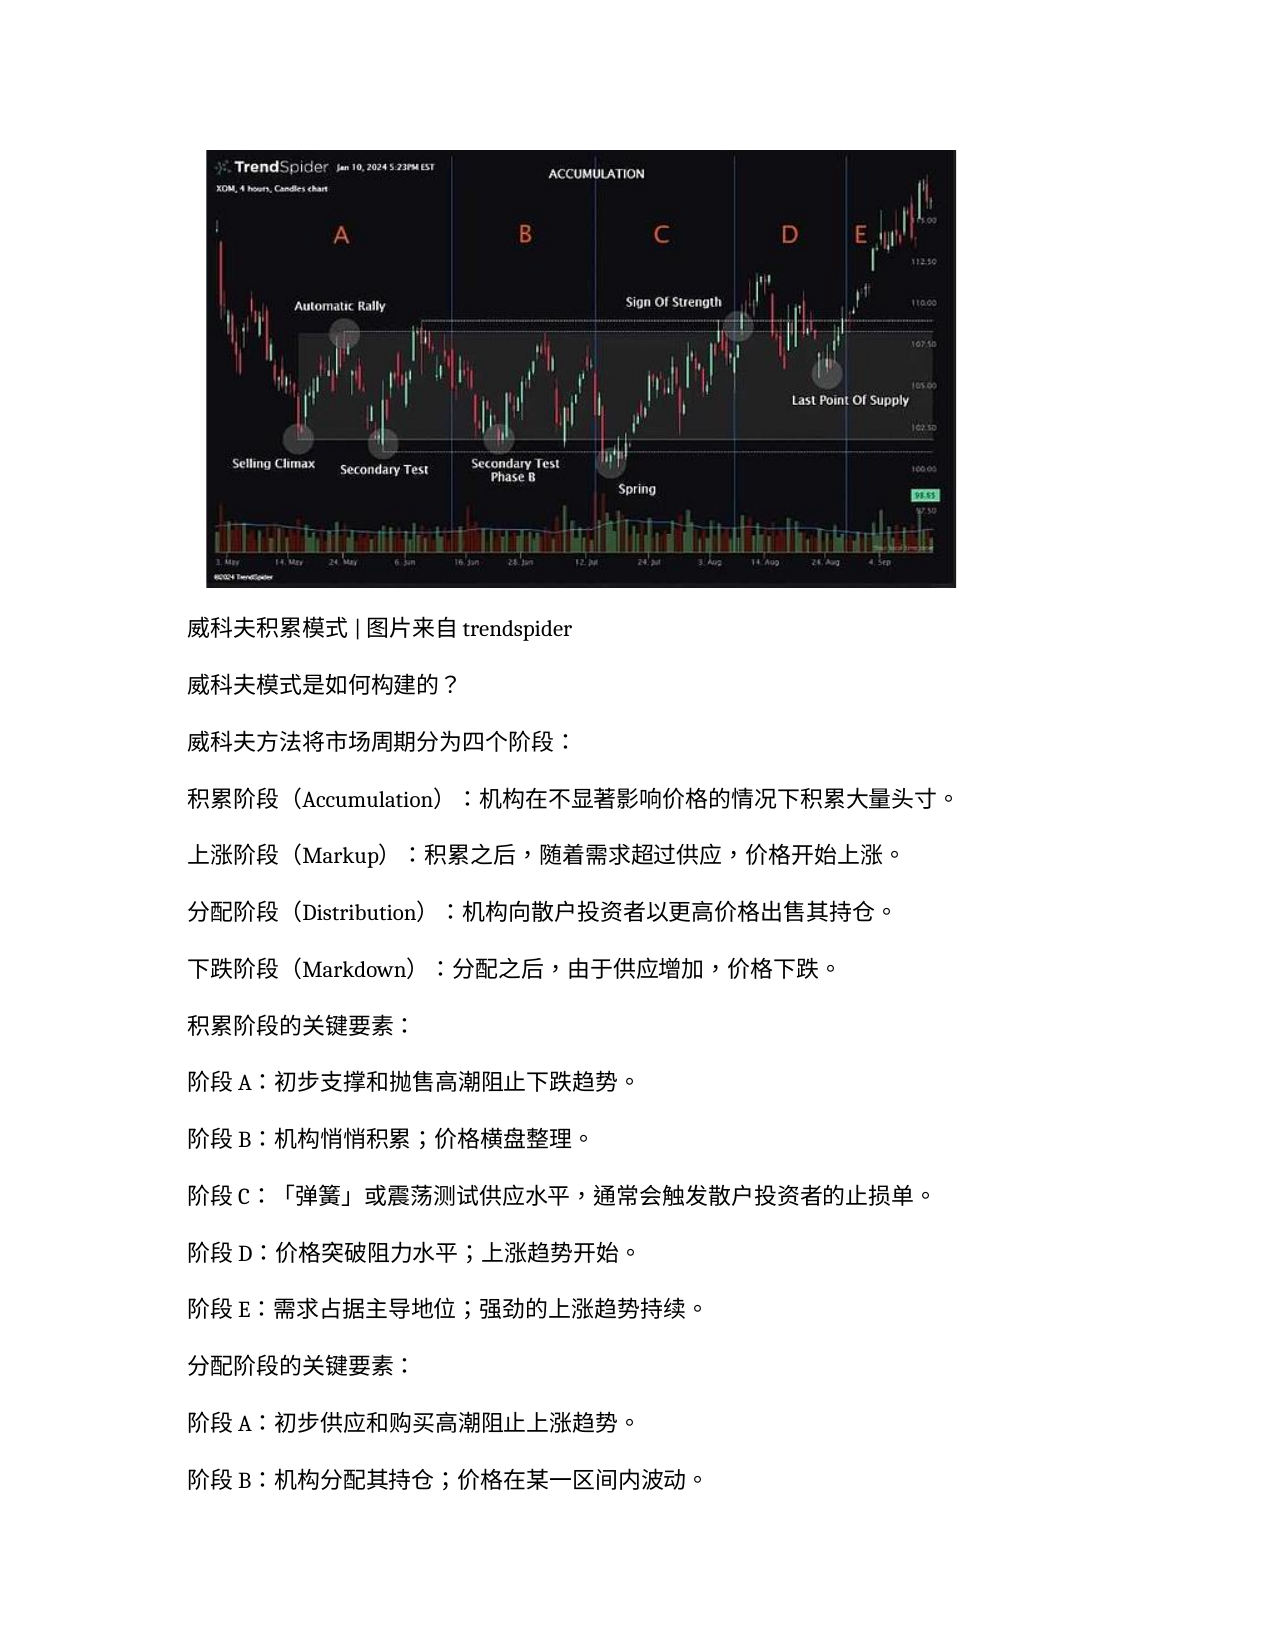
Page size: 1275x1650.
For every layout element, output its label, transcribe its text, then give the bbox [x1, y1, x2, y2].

text 阶段C：「弹簧」或震荡测试供应水平，通常会触发散户投资者的止损单。 [187, 1180, 1087, 1211]
text 威科夫方法将市场周期分为四个阶段： [187, 726, 1087, 757]
text 分配阶段（Distribution）：机构向散户投资者以更高价格出售其持仓。 [187, 896, 1087, 927]
text 下跌阶段（Markdown）：分配之后，由于供应增加，价格下跌。 [187, 953, 1087, 984]
text 阶段A：初步供应和购买高潮阻止上涨趋势。 [187, 1407, 1087, 1438]
text 阶段B：机构悄悄积累；价格横盘整理。 [187, 1123, 1087, 1154]
text 威科夫积累模式 | 图片来自trendspider [187, 612, 1087, 643]
text 阶段A：初步支撑和抛售高潮阻止下跌趋势。 [187, 1066, 1087, 1098]
text 上涨阶段（Markup）：积累之后，随着需求超过供应，价格开始上涨。 [187, 839, 1087, 871]
text 威科夫模式是如何构建的？ [187, 669, 1087, 700]
picture [206, 150, 957, 588]
text 分配阶段的关键要素： [187, 1350, 1087, 1381]
text 积累阶段（Accumulation）：机构在不显著影响价格的情况下积累大量头寸。 [187, 782, 1087, 814]
text 阶段E：需求占据主导地位；强劲的上涨趋势持续。 [187, 1293, 1087, 1325]
text 积累阶段的关键要素： [187, 1009, 1087, 1041]
text 阶段B：机构分配其持仓；价格在某一区间内波动。 [187, 1464, 1087, 1495]
text 阶段D：价格突破阻力水平；上涨趋势开始。 [187, 1237, 1087, 1268]
